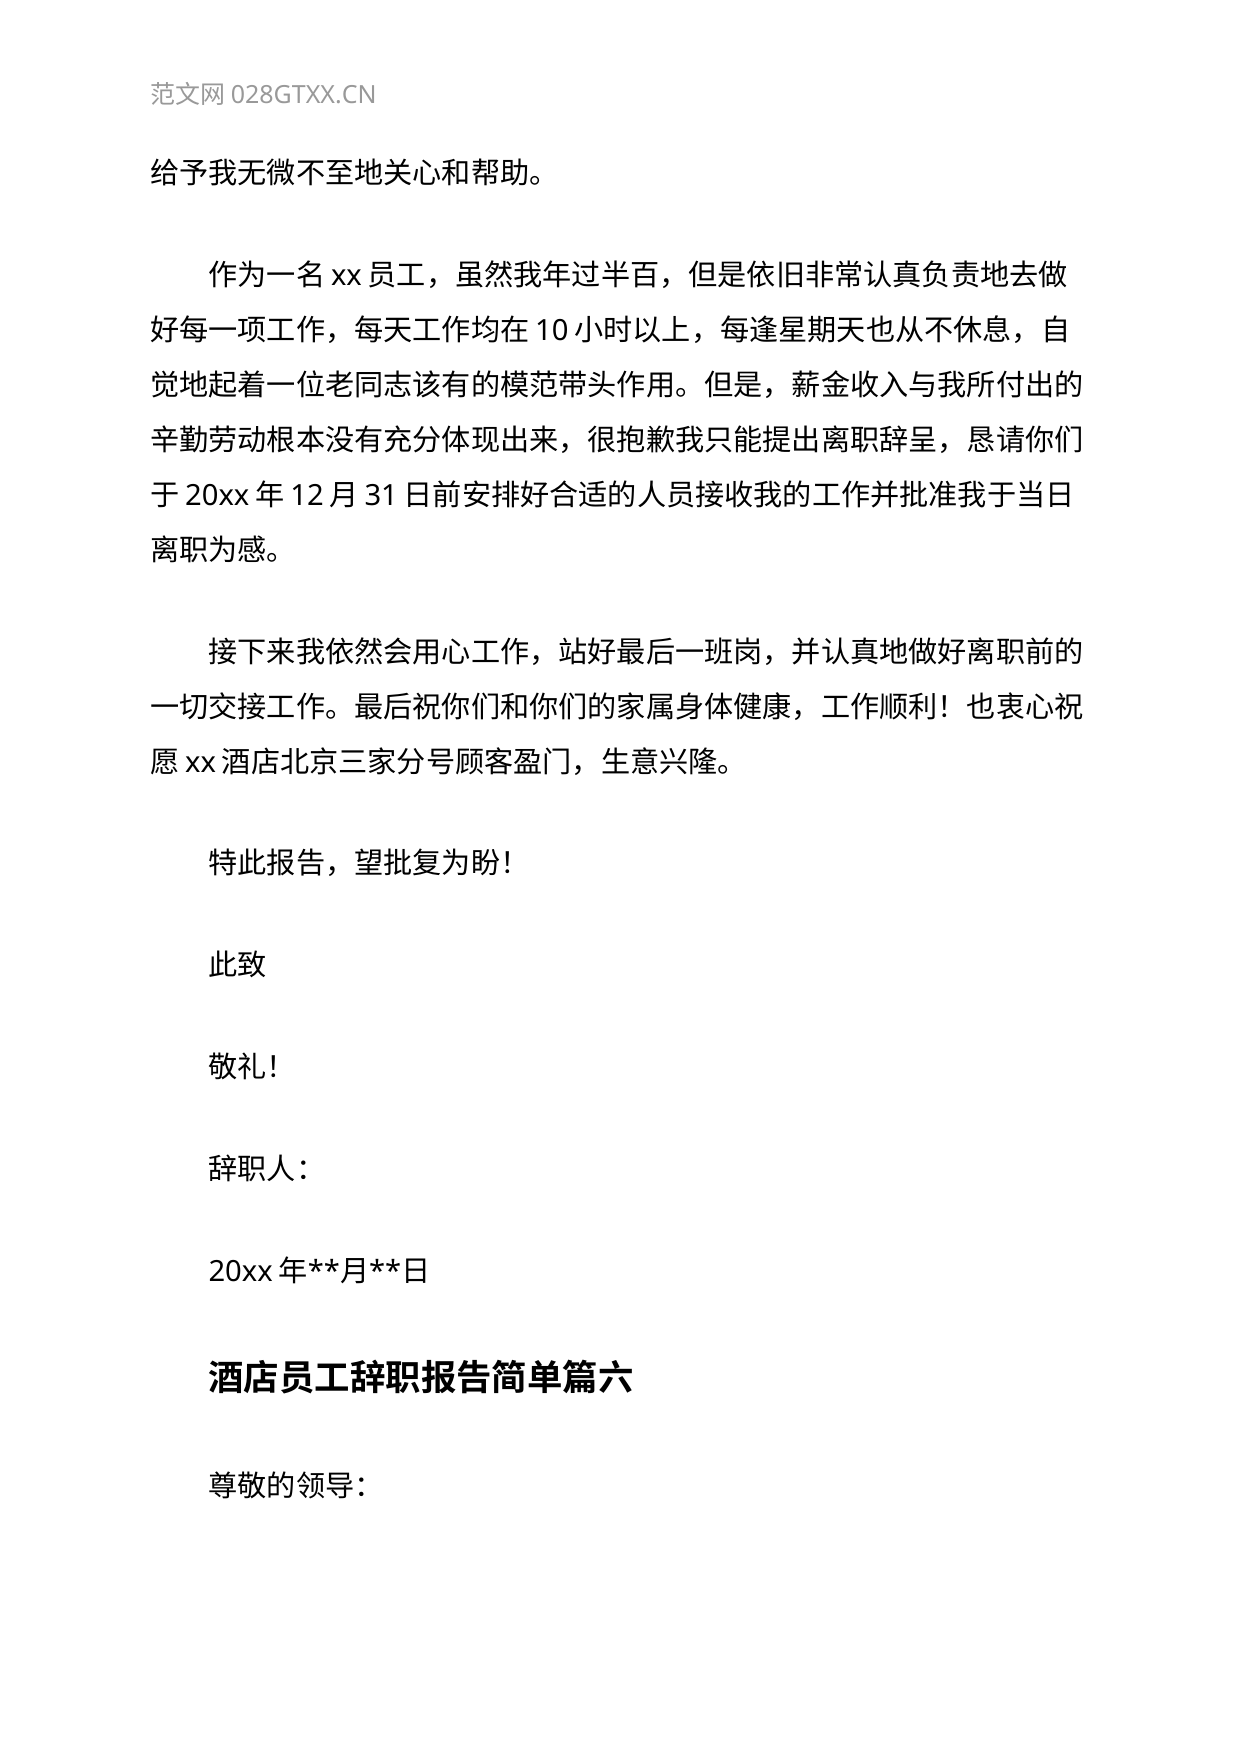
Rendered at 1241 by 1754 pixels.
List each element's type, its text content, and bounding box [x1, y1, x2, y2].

text 尊敬的领导： [150, 1463, 1090, 1505]
text 敬礼！ [150, 1044, 1090, 1086]
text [150, 150, 1090, 192]
text 酒店员工辞职报告简单篇六 [150, 1349, 1090, 1400]
text 作为一名xx员工，虽然我年过半百，但是依旧非常认真负责地去做好每一项工作，每天工作均在10小时以上，每逢星期天也从不休息，自觉地起着一位老同志该有的模范带头作用。但是，薪金收入与我所付出的辛勤劳动根本没有充分体现出来，很抱歉我只能提出离职辞呈，恳请你们于20xx年12月31日前安排好合适的人员接收我的工作并批准我于当日离职为感。 [150, 252, 1090, 569]
text 辞职人： [150, 1145, 1090, 1188]
text 此致 [150, 942, 1090, 984]
text 特此报告，望批复为盼！ [150, 840, 1090, 882]
text 接下来我依然会用心工作，站好最后一班岗，并认真地做好离职前的一切交接工作。最后祝你们和你们的家属身体健康，工作顺利！也衷心祝愿xx酒店北京三家分号顾客盈门，生意兴隆。 [150, 628, 1090, 781]
text 20xx年**月**日 [150, 1247, 1090, 1289]
